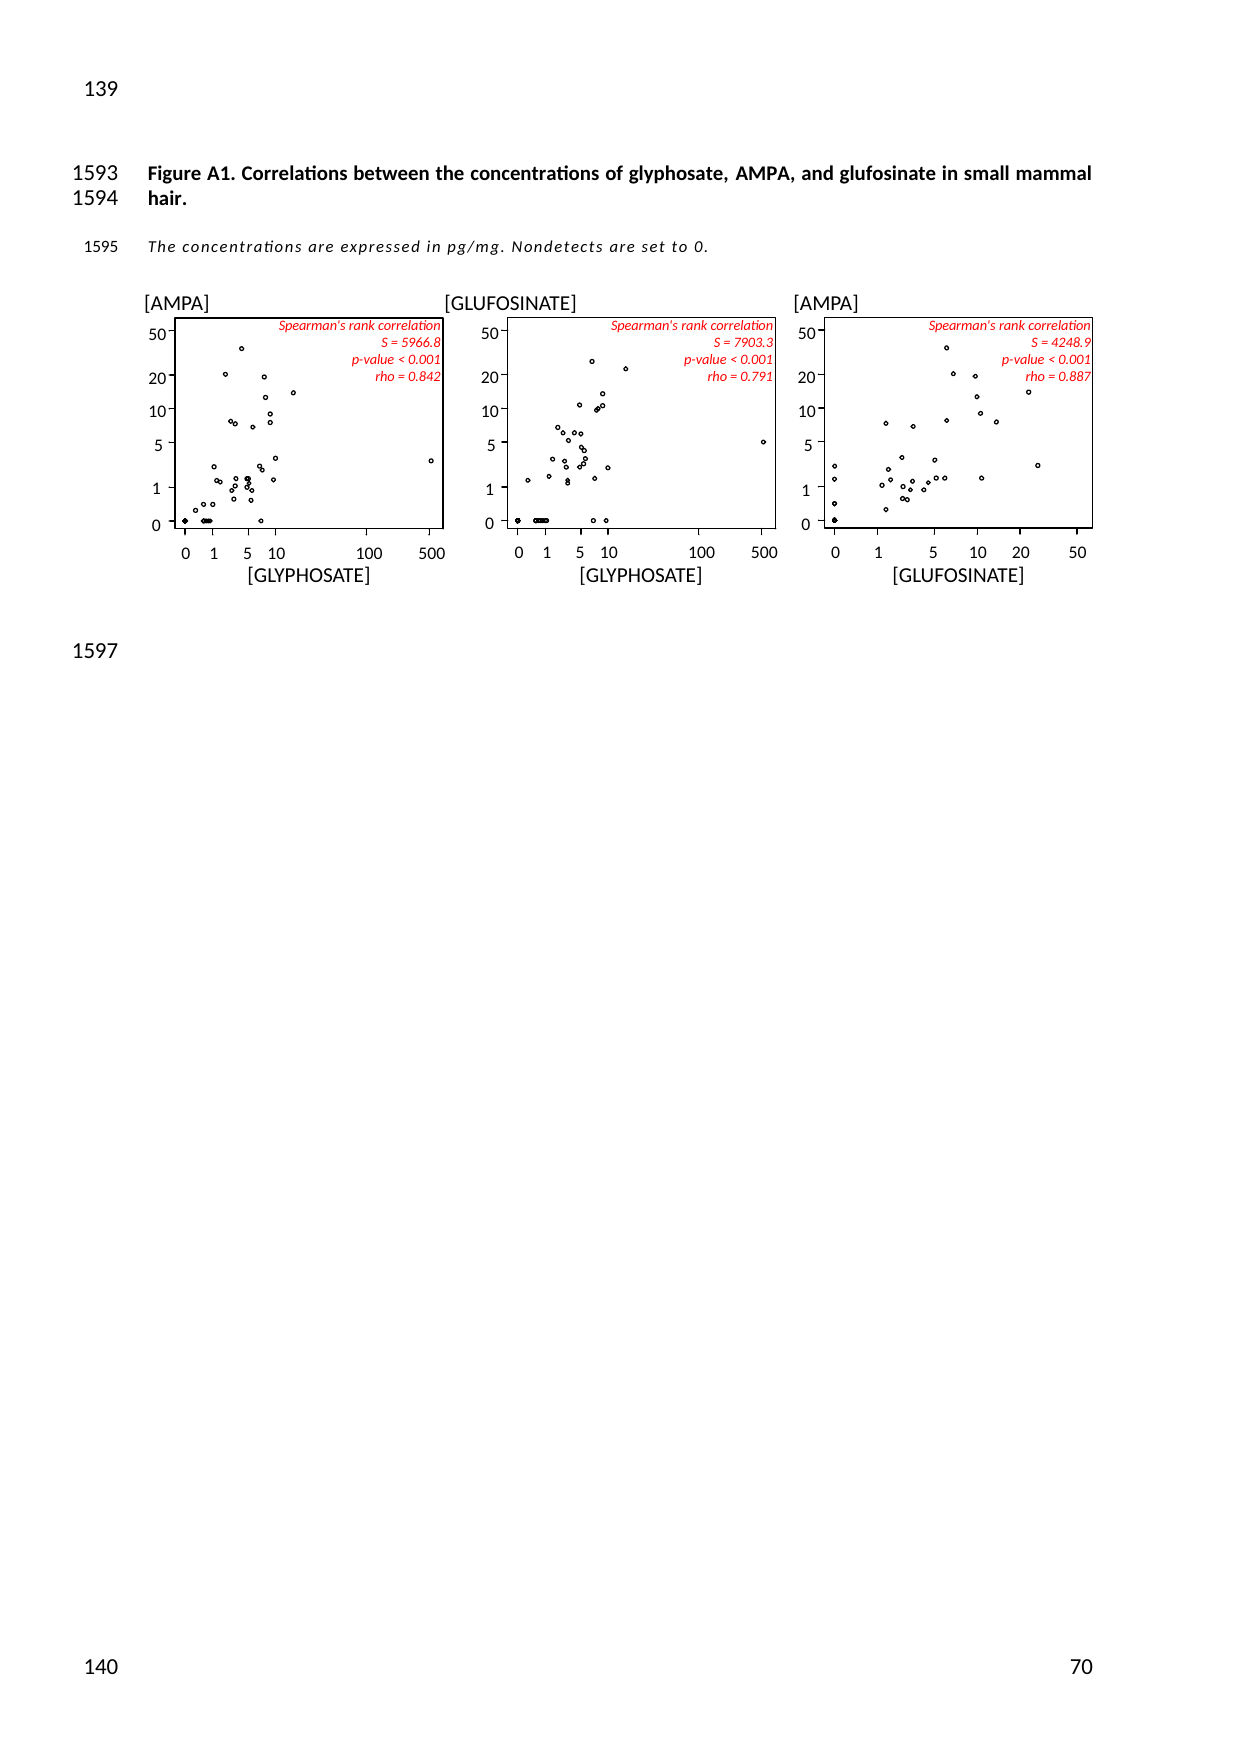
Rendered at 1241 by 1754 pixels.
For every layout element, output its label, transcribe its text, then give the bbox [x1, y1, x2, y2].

subtitle The concentrations are expressed in pg/mg. Nondetects are set to 0. [148, 236, 1093, 256]
subtitle Figure A1. Correlations between the concentrations of glyphosate, AMPA, and glufosinate in small mammal hair. [148, 160, 1093, 211]
